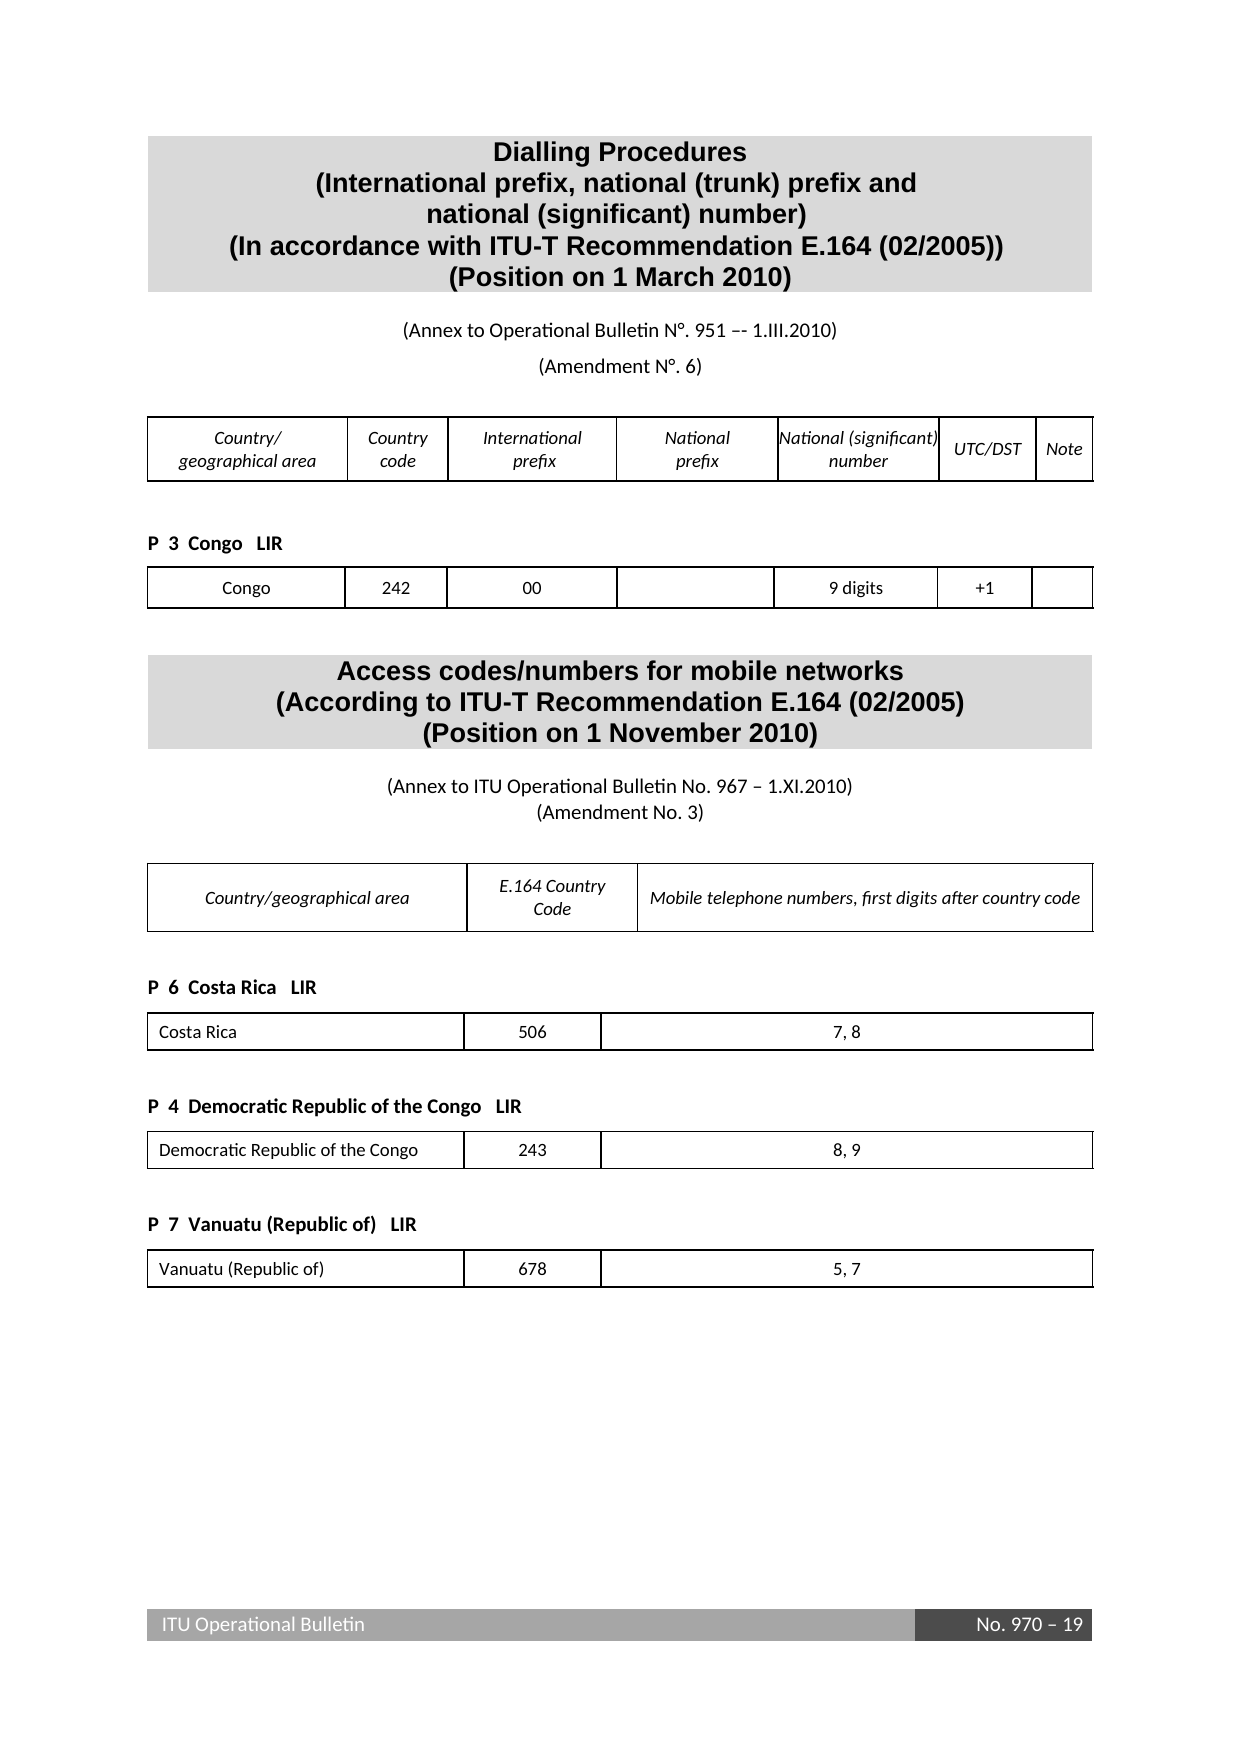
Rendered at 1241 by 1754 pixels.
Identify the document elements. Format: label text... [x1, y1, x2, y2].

table_header Country code [348, 418, 447, 480]
table_header 242 [346, 568, 446, 607]
subtitle Dialling Procedures (International prefix, national (trunk) prefix and national (significant) number) (In accordance with ITU-T Recommendation E.164 (02/2005)) (Position on 1 March 2010) [148, 136, 1092, 292]
text (Amendment No. 3) [148, 799, 1092, 824]
text P 3 Congo LIR [148, 530, 1092, 556]
table_header 7, 8 [602, 1014, 1092, 1049]
table_header [1033, 568, 1092, 607]
table_header Country/geographical area [148, 864, 466, 931]
table_header Note [1037, 418, 1092, 480]
table_header National prefix [617, 418, 777, 480]
table_header 506 [465, 1014, 600, 1049]
table_header Country/ geographical area [148, 418, 347, 480]
text P 7 Vanuatu (Republic of) LIR [148, 1211, 1092, 1237]
table_header 5, 7 [602, 1251, 1092, 1286]
table_header Vanuatu (Republic of) [148, 1251, 463, 1286]
text P 4 Democratic Republic of the Congo LIR [148, 1093, 1092, 1118]
table_header Mobile telephone numbers, first digits after country code [638, 864, 1092, 931]
table_header E.164 Country Code [468, 864, 637, 931]
table_header Democratic Republic of the Congo [148, 1132, 463, 1168]
table_header Congo [148, 568, 344, 607]
table_header 00 [448, 568, 616, 607]
table_header National (significant) number [779, 418, 938, 480]
text (Annex to Operational Bulletin N°. 951 –- 1.III.2010) [148, 317, 1092, 342]
subtitle Access codes/numbers for mobile networks (According to ITU-T Recommendation E.164 (02/2005) (Position on 1 November 2010) [148, 655, 1092, 749]
text (Annex to ITU Operational Bulletin No. 967 – 1.XI.2010) [148, 774, 1092, 799]
table_header +1 [938, 568, 1031, 607]
text (Amendment N°. 6) [148, 353, 1092, 378]
table_header 678 [465, 1251, 600, 1286]
table_header UTC/DST [940, 418, 1035, 480]
table_header 243 [465, 1132, 600, 1168]
table_header 9 digits [775, 568, 937, 607]
table_header Costa Rica [148, 1014, 463, 1049]
table_header [618, 568, 773, 607]
text P 6 Costa Rica LIR [148, 974, 1092, 1000]
table_header 8, 9 [602, 1132, 1092, 1168]
table_header International prefix [449, 418, 616, 480]
